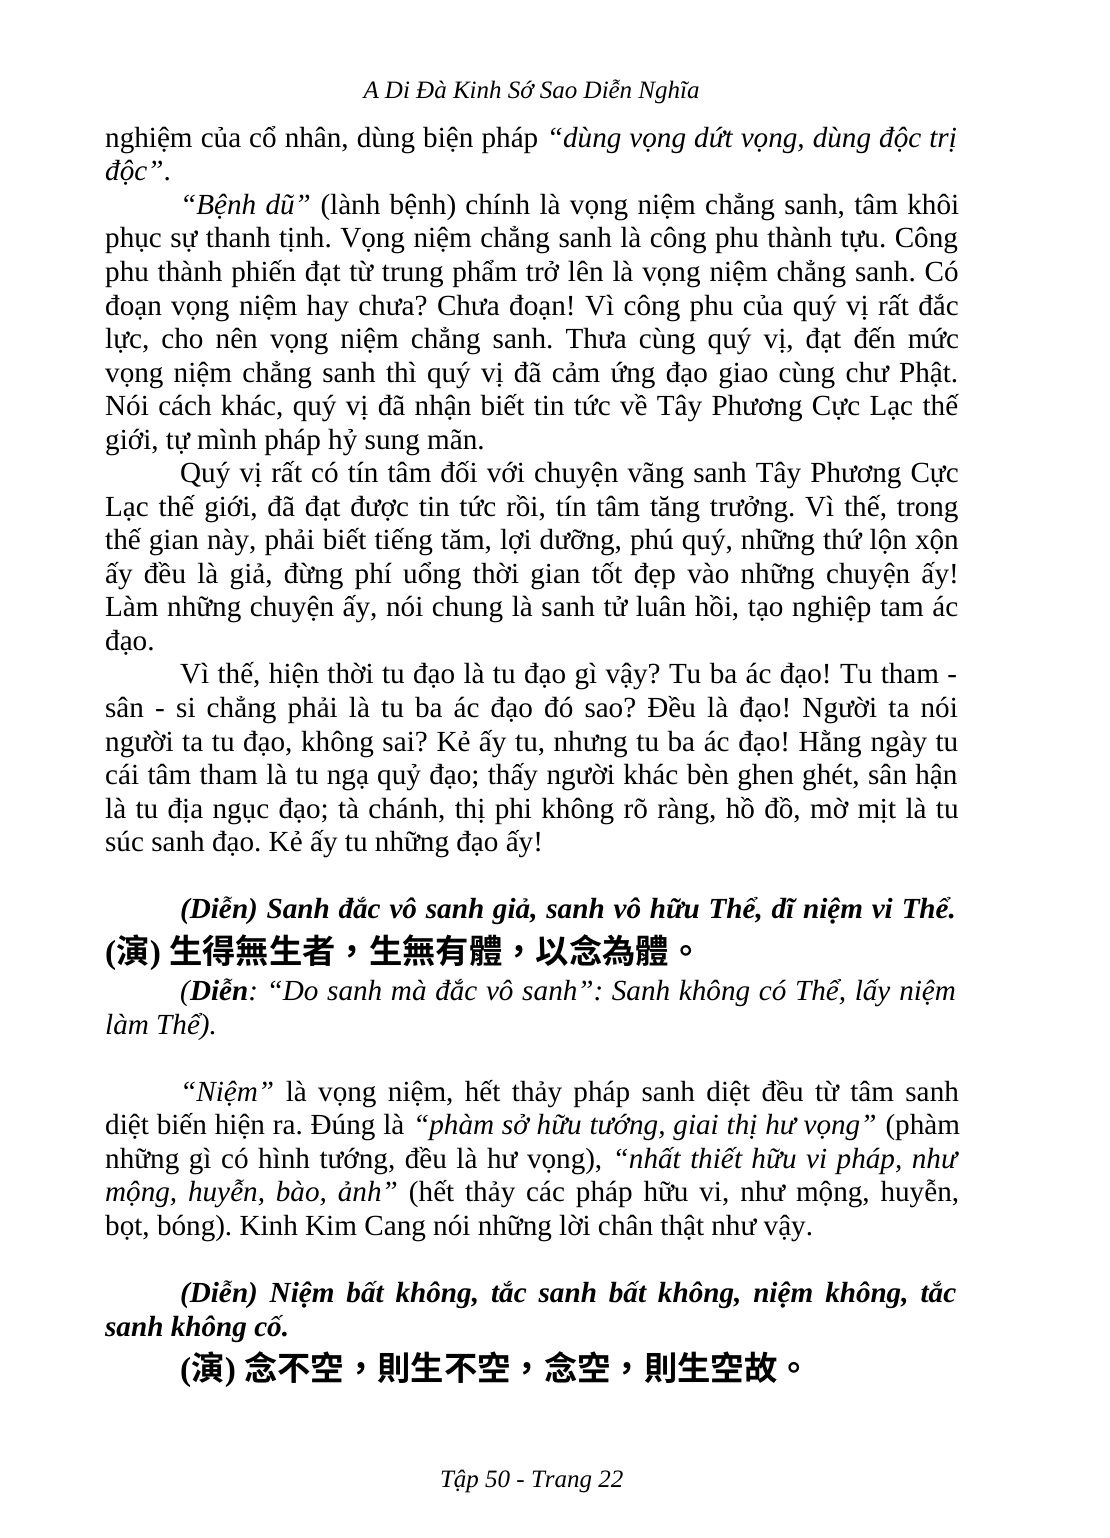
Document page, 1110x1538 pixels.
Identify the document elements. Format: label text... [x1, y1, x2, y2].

text Vì thế, hiện thời tu đạo là tu đạo gì vậy? Tu ba ác đạo! Tu tham - sân - si chẳng phải là tu ba ác đạo đó sao? Đều là đạo! Người ta nói người ta tu đạo, không sai? Kẻ ấy tu, nhưng tu ba ác đạo! Hằng ngày tu cái tâm tham là tu ngạ quỷ đạo; thấy người khác bèn ghen ghét, sân hận là tu địa ngục đạo; tà chánh, thị phi không rõ ràng, hồ đồ, mờ mịt là tu súc sanh đạo. Kẻ ấy tu những đạo ấy! [105, 657, 960, 858]
text (Diễn) Sanh đắc vô sanh giả, sanh vô hữu Thể, dĩ niệm vi Thể. (演) 生得無生者，生無有體，以念為體。 [105, 891, 960, 973]
text (Diễn) Niệm bất không, tắc sanh bất không, niệm không, tắc sanh không cố. [105, 1275, 960, 1342]
text Quý vị rất có tín tâm đối với chuyện vãng sanh Tây Phương Cực Lạc thế giới, đã đạt được tin tức rồi, tín tâm tăng trưởng. Vì thế, trong thế gian này, phải biết tiếng tăm, lợi dưỡng, phú quý, những thứ lộn xộn ấy đều là giả, đừng phí uổng thời gian tốt đẹp vào những chuyện ấy! Làm những chuyện ấy, nói chung là sanh tử luân hồi, tạo nghiệp tam ác đạo. [105, 455, 960, 657]
text “Niệm” là vọng niệm, hết thảy pháp sanh diệt đều từ tâm sanh diệt biến hiện ra. Đúng là “phàm sở hữu tướng, giai thị hư vọng” (phàm những gì có hình tướng, đều là hư vọng), “nhất thiết hữu vi pháp, như mộng, huyễn, bào, ảnh” (hết thảy các pháp hữu vi, như mộng, huyễn, bọt, bóng). Kinh Kim Cang nói những lời chân thật như vậy. [105, 1074, 960, 1242]
text (Diễn: “Do sanh mà đắc vô sanh”: Sanh không có Thể, lấy niệm làm Thể). [105, 973, 960, 1040]
text “Bệnh dũ” (lành bệnh) chính là vọng niệm chẳng sanh, tâm khôi phục sự thanh tịnh. Vọng niệm chẳng sanh là công phu thành tựu. Công phu thành phiến đạt từ trung phẩm trở lên là vọng niệm chẳng sanh. Có đoạn vọng niệm hay chưa? Chưa đoạn! Vì công phu của quý vị rất đắc lực, cho nên vọng niệm chẳng sanh. Thưa cùng quý vị, đạt đến mức vọng niệm chẳng sanh thì quý vị đã cảm ứng đạo giao cùng chư Phật. Nói cách khác, quý vị đã nhận biết tin tức về Tây Phương Cực Lạc thế giới, tự mình pháp hỷ sung mãn. [105, 187, 960, 455]
text (演) 念不空，則生不空，念空，則生空故。 [105, 1342, 960, 1390]
